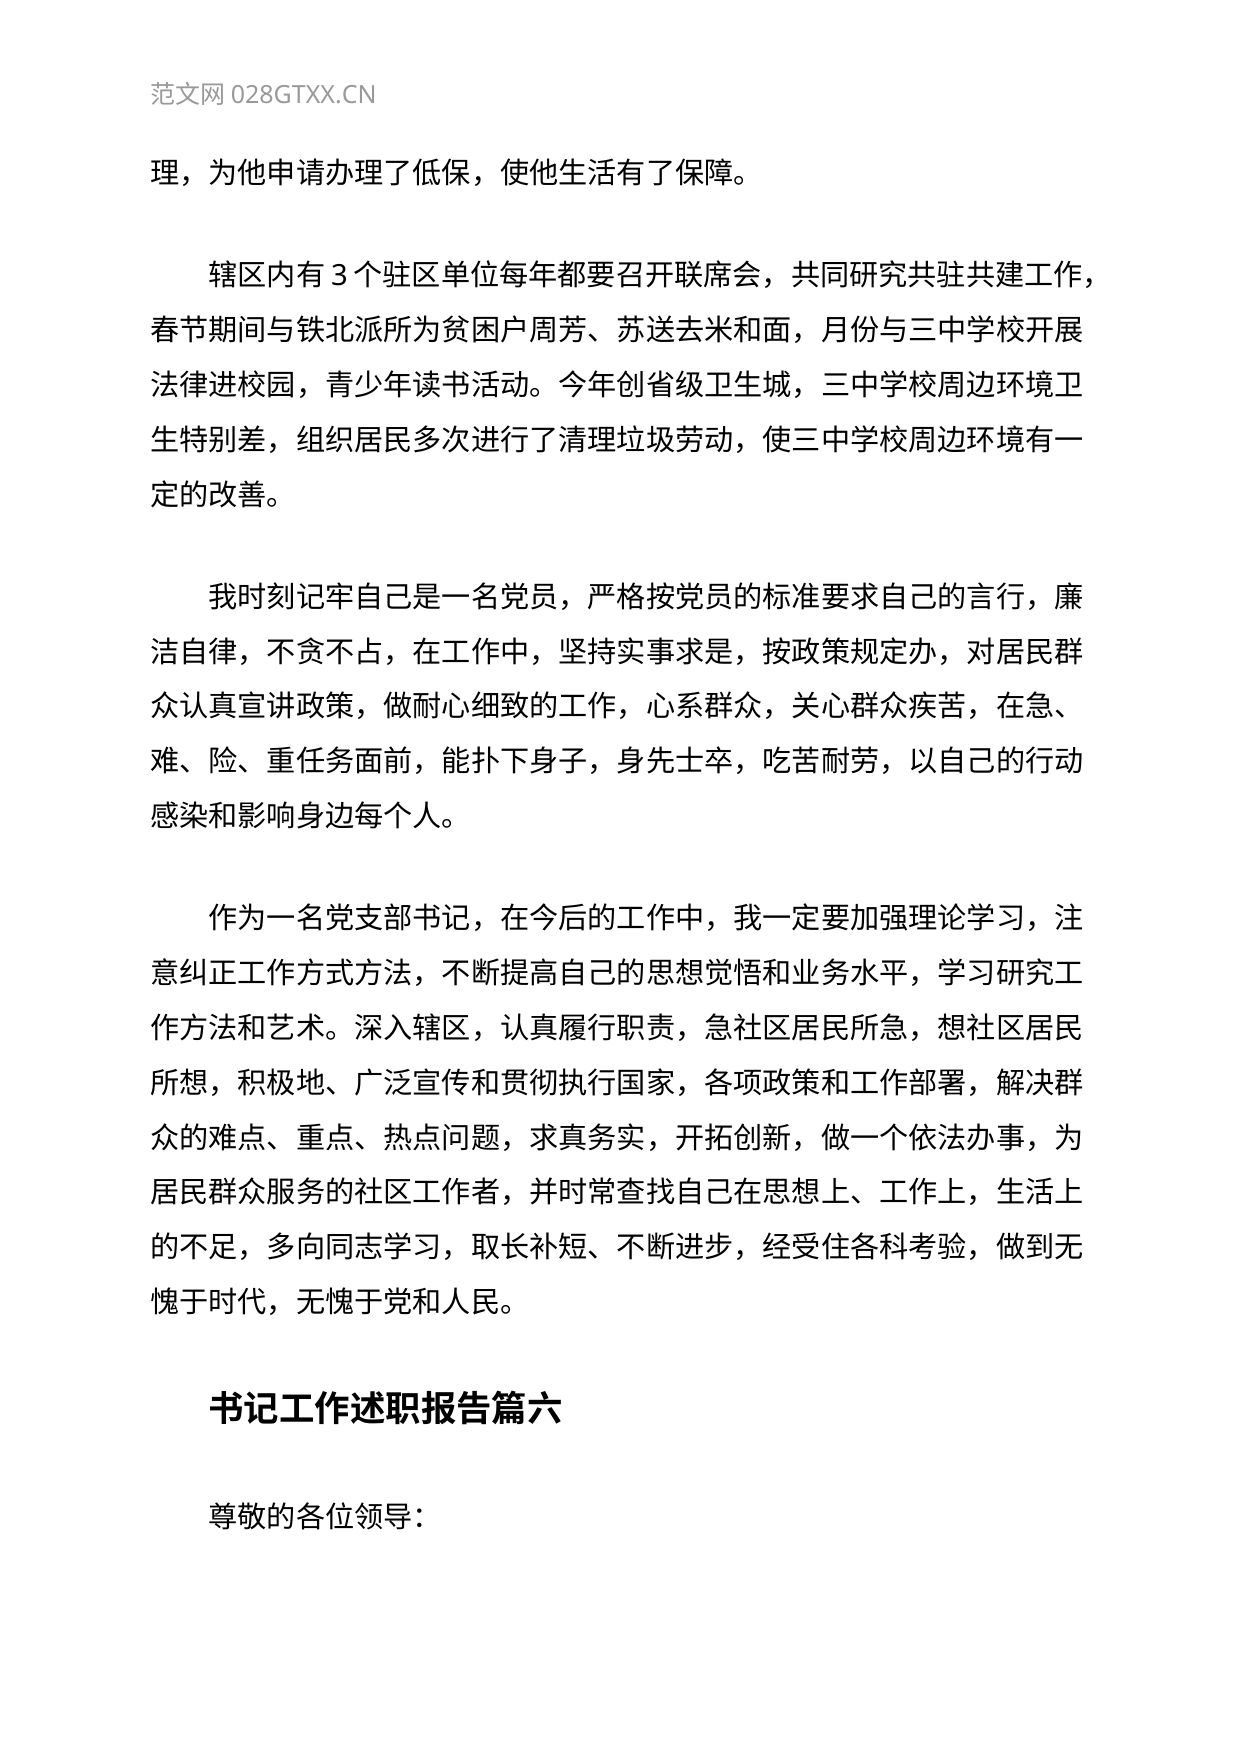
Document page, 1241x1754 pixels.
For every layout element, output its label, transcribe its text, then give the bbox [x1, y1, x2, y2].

text 辖区内有3个驻区单位每年都要召开联席会，共同研究共驻共建工作，春节期间与铁北派所为贫困户周芳、苏送去米和面，月份与三中学校开展法律进校园，青少年读书活动。今年创省级卫生城，三中学校周边环境卫生特别差，组织居民多次进行了清理垃圾劳动，使三中学校周边环境有一定的改善。 [150, 252, 1090, 514]
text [150, 150, 1090, 192]
text 我时刻记牢自己是一名党员，严格按党员的标准要求自己的言行，廉洁自律，不贪不占，在工作中，坚持实事求是，按政策规定办，对居民群众认真宣讲政策，做耐心细致的工作，心系群众，关心群众疾苦，在急、难、险、重任务面前，能扑下身子，身先士卒，吃苦耐劳，以自己的行动感染和影响身边每个人。 [150, 573, 1090, 835]
text 书记工作述职报告篇六 [150, 1381, 1090, 1432]
text 作为一名党支部书记，在今后的工作中，我一定要加强理论学习，注意纠正工作方式方法，不断提高自己的思想觉悟和业务水平，学习研究工作方法和艺术。深入辖区，认真履行职责，急社区居民所急，想社区居民所想，积极地、广泛宣传和贯彻执行国家，各项政策和工作部署，解决群众的难点、重点、热点问题，求真务实，开拓创新，做一个依法办事，为居民群众服务的社区工作者，并时常查找自己在思想上、工作上，生活上的不足，多向同志学习，取长补短、不断进步，经受住各科考验，做到无愧于时代，无愧于党和人民。 [150, 894, 1090, 1321]
text 尊敬的各位领导： [150, 1494, 1090, 1536]
